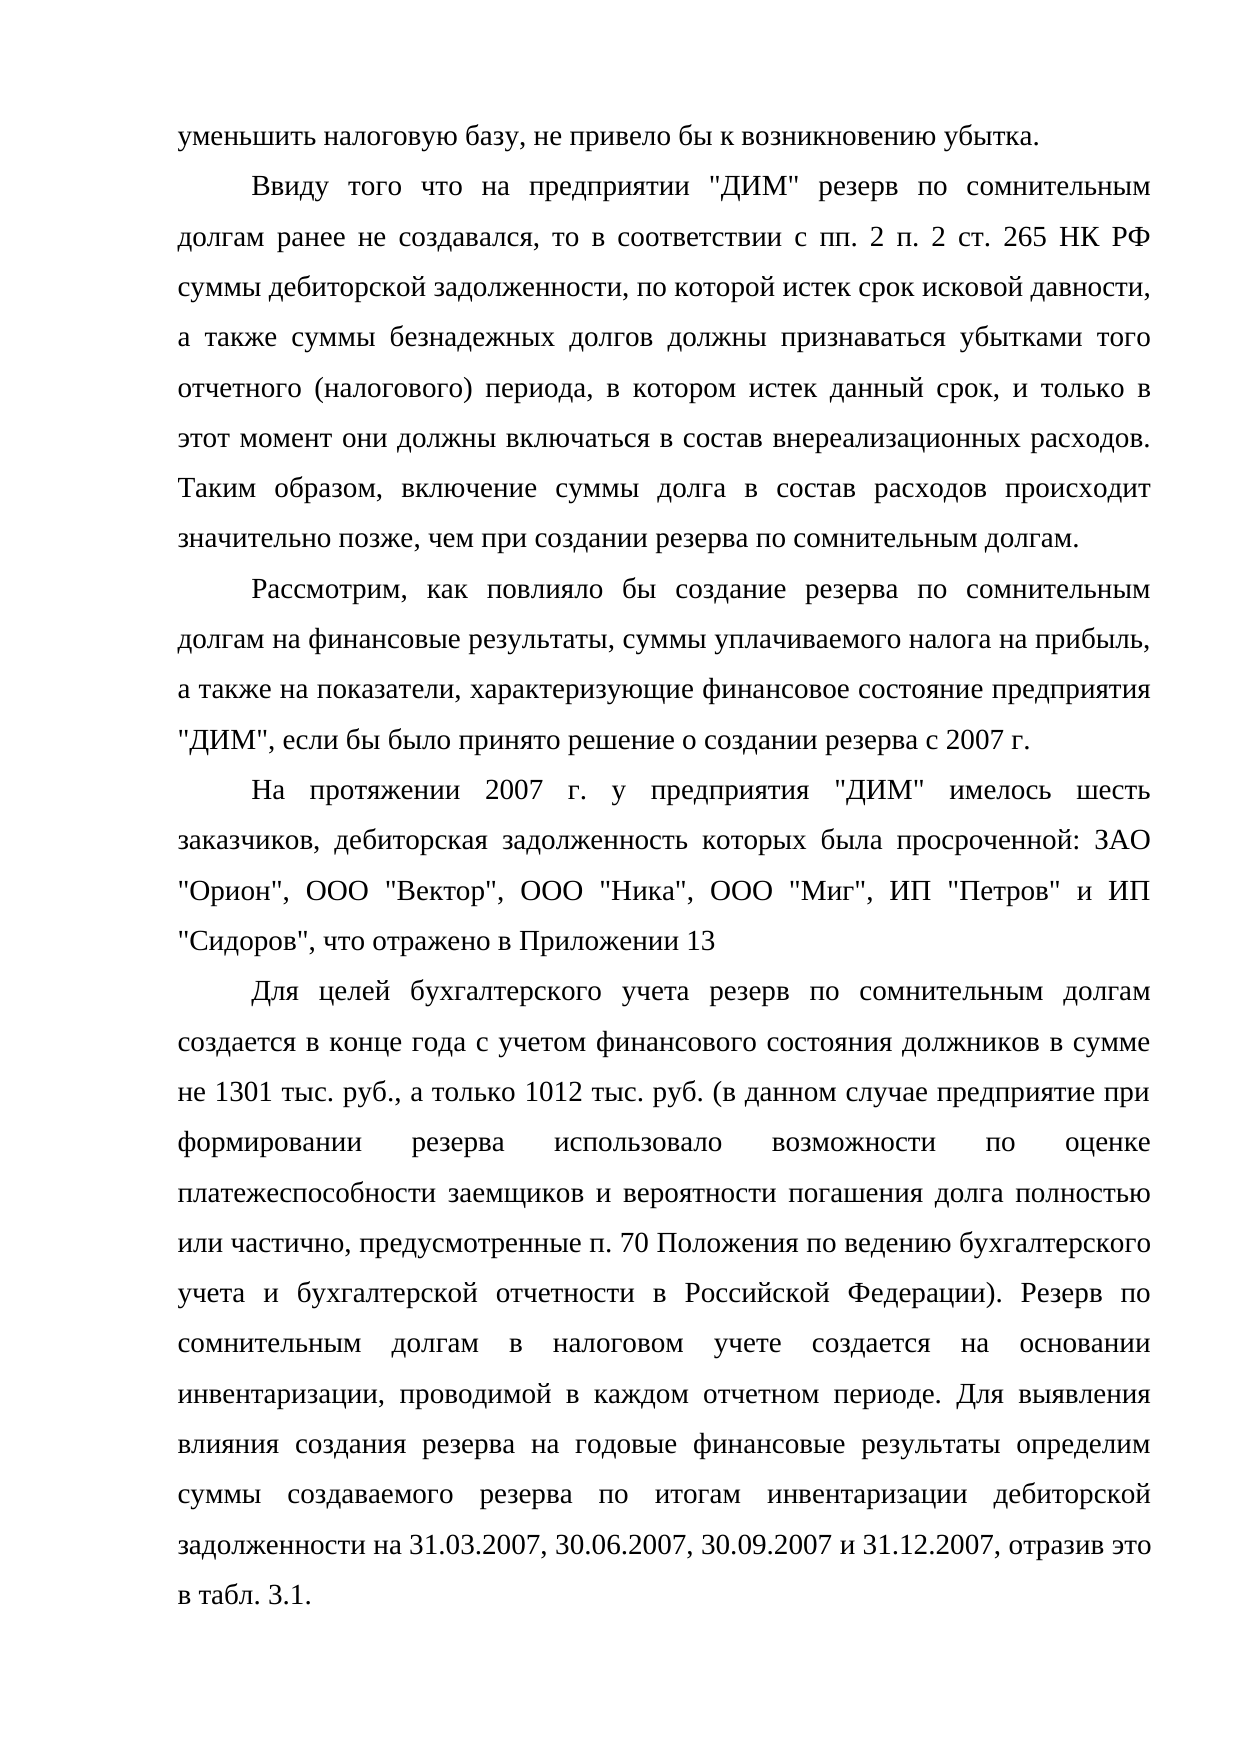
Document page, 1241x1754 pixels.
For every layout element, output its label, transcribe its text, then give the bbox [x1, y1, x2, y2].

text На протяжении . у предприятия "ДИМ" имелось шесть заказчиков, дебиторская задолженность которых была просроченной: ЗАО "Орион", ООО "Вектор", ООО "Ника", ООО "Миг", ИП "Петров" и ИП "Сидоров", что отражено в Приложении 13 [177, 772, 1152, 957]
text Для целей бухгалтерского учета резерв по сомнительным долгам создается в конце года с учетом финансового состояния должников в сумме не 1301 тыс. руб., а только 1012 тыс. руб. (в данном случае предприятие при формировании резерва использовало возможности по оценке платежеспособности заемщиков и вероятности погашения долга полностью или частично, предусмотренные п. 70 Положения по ведению бухгалтерского учета и бухгалтерской отчетности в Российской Федерации). Резерв по сомнительным долгам в налоговом учете создается на основании инвентаризации, проводимой в каждом отчетном периоде. Для выявления влияния создания резерва на годовые финансовые результаты определим суммы создаваемого резерва по итогам инвентаризации дебиторской задолженности на 31.03.2007, 30.06.2007, 30.09.2007 и 31.12.2007, отразив это в табл. 3.1. [177, 973, 1152, 1611]
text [177, 118, 1152, 152]
text Рассмотрим, как повлияло бы создание резерва по сомнительным долгам на финансовые результаты, суммы уплачиваемого налога на прибыль, а также на показатели, характеризующие финансовое состояние предприятия "ДИМ", если бы было принято решение о создании резерва с . [177, 571, 1152, 755]
text Ввиду того что на предприятии "ДИМ" резерв по сомнительным долгам ранее не создавался, то в соответствии с пп. 2 п. 2 ст. 265 НК РФ суммы дебиторской задолженности, по которой истек срок исковой давности, а также суммы безнадежных долгов должны признаваться убытками того отчетного (налогового) периода, в котором истек данный срок, и только в этот момент они должны включаться в состав внереализационных расходов. Таким образом, включение суммы долга в состав расходов происходит значительно позже, чем при создании резерва по сомнительным долгам. [177, 168, 1152, 554]
